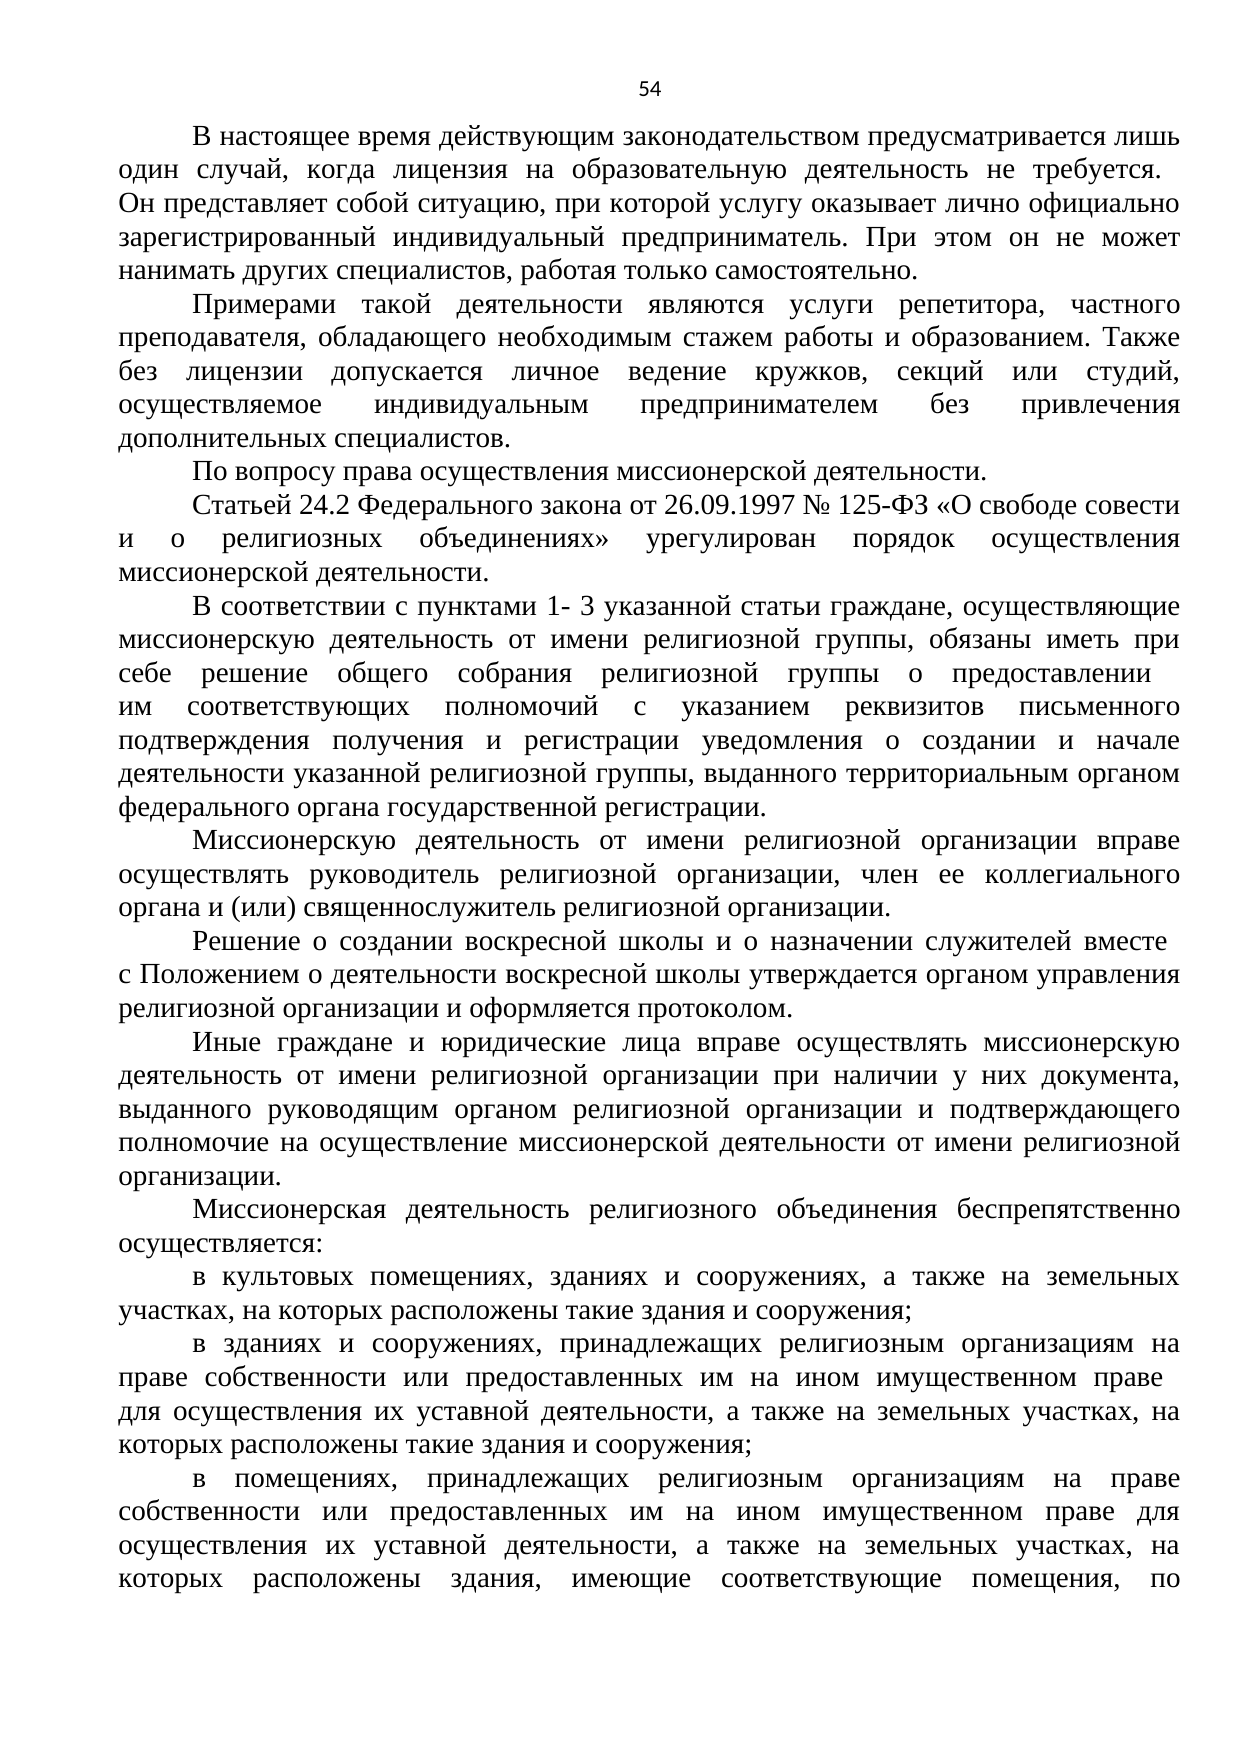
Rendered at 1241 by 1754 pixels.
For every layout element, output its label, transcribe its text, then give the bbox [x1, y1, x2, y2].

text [118, 1460, 1181, 1594]
text в культовых помещениях, зданиях и сооружениях, а также на земельных участках, на которых расположены такие здания и сооружения; [118, 1258, 1181, 1326]
text Статьей 24.2 Федерального закона от 26.09.1997 № 125-ФЗ «О свободе совести и о религиозных объединениях» урегулирован порядок осуществления миссионерской деятельности. [118, 487, 1181, 588]
text Миссионерская деятельность религиозного объединения беспрепятственно осуществляется: [118, 1191, 1181, 1258]
text в зданиях и сооружениях, принадлежащих религиозным организациям на праве собственности или предоставленных им на ином имущественном праве для осуществления их уставной деятельности, а также на земельных участках, на которых расположены такие здания и сооружения; [118, 1326, 1181, 1460]
text Иные граждане и юридические лица вправе осуществлять миссионерскую деятельность от имени религиозной организации при наличии у них документа, выданного руководящим органом религиозной организации и подтверждающего полномочие на осуществление миссионерской деятельности от имени религиозной организации. [118, 1024, 1181, 1191]
text В соответствии с пунктами 1- 3 указанной статьи граждане, осуществляющие миссионерскую деятельность от имени религиозной группы, обязаны иметь при себе решение общего собрания религиозной группы о предоставлении им соответствующих полномочий с указанием реквизитов письменного подтверждения получения и регистрации уведомления о создании и начале деятельности указанной религиозной группы, выданного территориальным органом федерального органа государственной регистрации. [118, 588, 1181, 822]
text Миссионерскую деятельность от имени религиозной организации вправе осуществлять руководитель религиозной организации, член ее коллегиального органа и (или) священнослужитель религиозной организации. [118, 822, 1181, 923]
text Решение о создании воскресной школы и о назначении служителей вместе с Положением о деятельности воскресной школы утверждается органом управления религиозной организации и оформляется протоколом. [118, 923, 1181, 1024]
text Примерами такой деятельности являются услуги репетитора, частного преподавателя, обладающего необходимым стажем работы и образованием. Также без лицензии допускается личное ведение кружков, секций или студий, осуществляемое индивидуальным предпринимателем без привлечения дополнительных специалистов. [118, 286, 1181, 453]
text В настоящее время действующим законодательством предусматривается лишь один случай, когда лицензия на образовательную деятельность не требуется. Он представляет собой ситуацию, при которой услугу оказывает лично официально зарегистрированный индивидуальный предприниматель. При этом он не может нанимать других специалистов, работая только самостоятельно. [118, 118, 1181, 286]
text По вопросу права осуществления миссионерской деятельности. [118, 453, 1181, 487]
